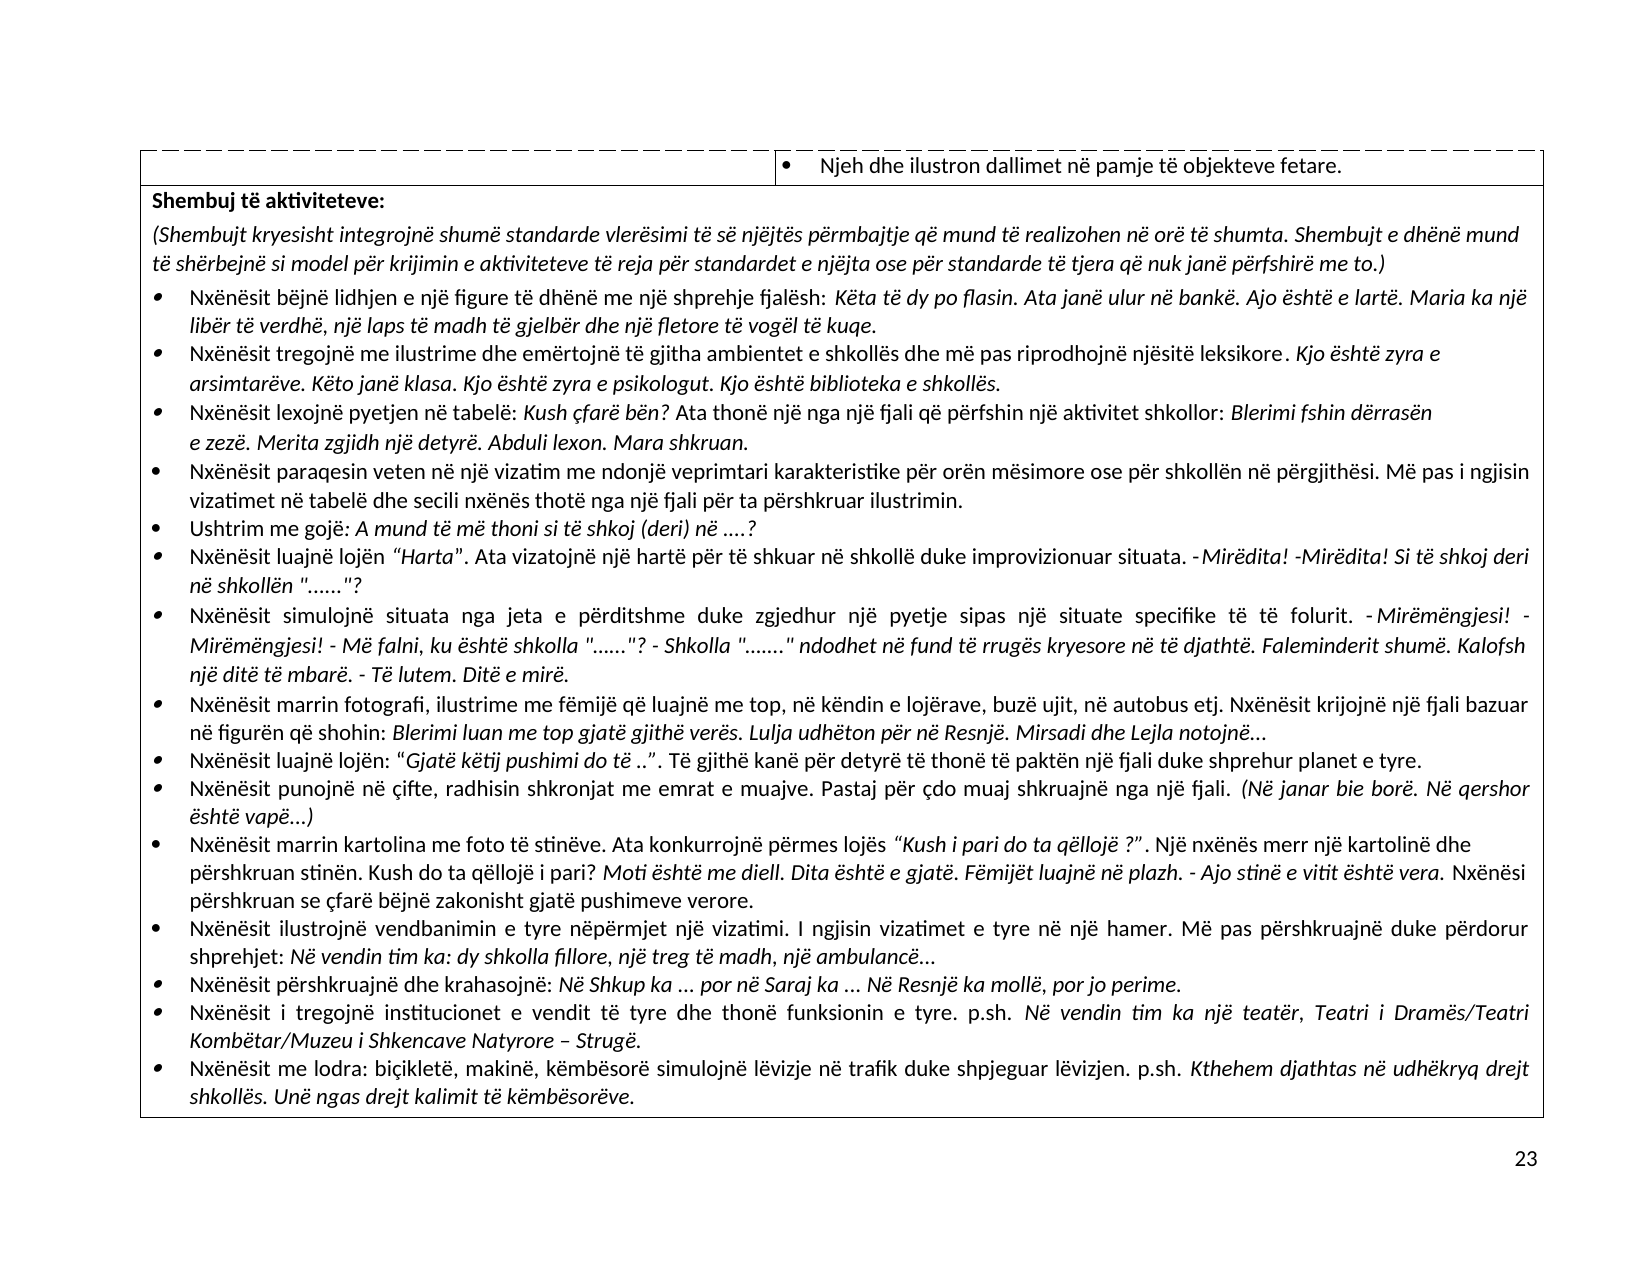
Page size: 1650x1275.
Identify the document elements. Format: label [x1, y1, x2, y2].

table_cell [141, 150, 775, 185]
table_cell [776, 150, 1543, 185]
table_cell [141, 186, 1543, 1117]
